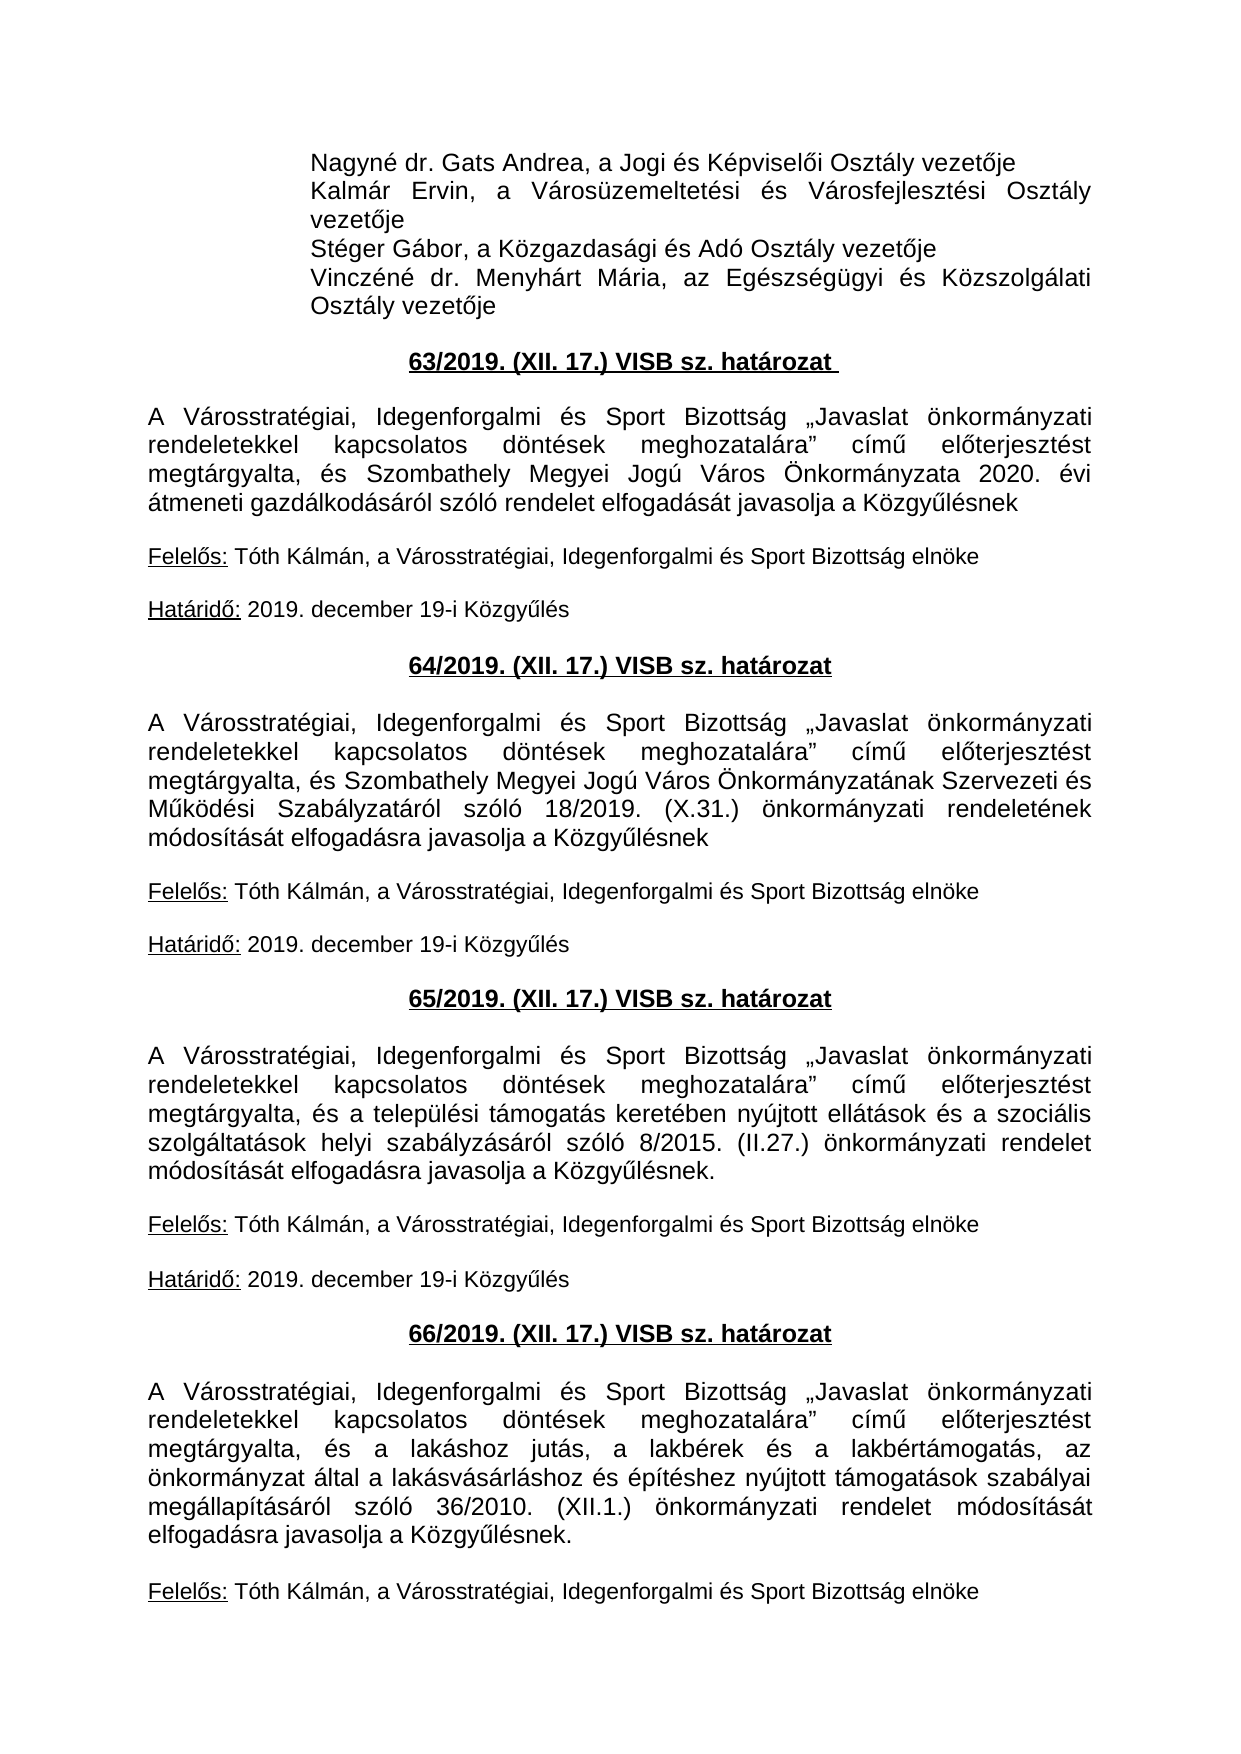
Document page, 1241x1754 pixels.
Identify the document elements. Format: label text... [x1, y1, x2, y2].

text Stéger Gábor, a Közgazdasági és Adó Osztály vezetője [148, 234, 1093, 263]
text Határidő: 2019. december 19-i Közgyűlés [148, 596, 1093, 622]
text A Városstratégiai, Idegenforgalmi és Sport Bizottság „Javaslat önkormányzati rendeletekkel kapcsolatos döntések meghozatalára” című előterjesztést megtárgyalta, és a lakáshoz jutás, a lakbérek és a lakbértámogatás, az önkormányzat által a lakásvásárláshoz és építéshez nyújtott támogatások szabályai megállapításáról szóló 36/2010. (XII.1.) önkormányzati rendelet módosítását elfogadásra javasolja a Közgyűlésnek. [148, 1377, 1093, 1549]
text 63/2019. (XII. 17.) VISB sz. határozat [148, 346, 1093, 375]
text A Városstratégiai, Idegenforgalmi és Sport Bizottság „Javaslat önkormányzati rendeletekkel kapcsolatos döntések meghozatalára” című előterjesztést megtárgyalta, és Szombathely Megyei Jogú Város Önkormányzata 2020. évi átmeneti gazdálkodásáról szóló rendelet elfogadását javasolja a Közgyűlésnek [148, 402, 1093, 517]
text Határidő: 2019. december 19-i Közgyűlés [148, 931, 1093, 957]
text 65/2019. (XII. 17.) VISB sz. határozat [148, 984, 1093, 1012]
text Felelős: Tóth Kálmán, a Városstratégiai, Idegenforgalmi és Sport Bizottság elnöke [148, 1578, 1093, 1604]
text Nagyné dr. Gats Andrea, a Jogi és Képviselői Osztály vezetője [148, 148, 1093, 176]
text Határidő: 2019. december 19-i Közgyűlés [148, 1266, 1093, 1293]
text Felelős: Tóth Kálmán, a Városstratégiai, Idegenforgalmi és Sport Bizottság elnöke [148, 543, 1093, 569]
text Felelős: Tóth Kálmán, a Városstratégiai, Idegenforgalmi és Sport Bizottság elnöke [148, 1211, 1093, 1238]
text Felelős: Tóth Kálmán, a Városstratégiai, Idegenforgalmi és Sport Bizottság elnöke [148, 878, 1093, 905]
text A Városstratégiai, Idegenforgalmi és Sport Bizottság „Javaslat önkormányzati rendeletekkel kapcsolatos döntések meghozatalára” című előterjesztést megtárgyalta, és Szombathely Megyei Jogú Város Önkormányzatának Szervezeti és Működési Szabályzatáról szóló 18/2019. (X.31.) önkormányzati rendeletének módosítását elfogadásra javasolja a Közgyűlésnek [148, 708, 1093, 852]
text Kalmár Ervin, a Városüzemeltetési és Városfejlesztési Osztály vezetője [251, 176, 1093, 234]
text A Városstratégiai, Idegenforgalmi és Sport Bizottság „Javaslat önkormányzati rendeletekkel kapcsolatos döntések meghozatalára” című előterjesztést megtárgyalta, és a települési támogatás keretében nyújtott ellátások és a szociális szolgáltatások helyi szabályzásáról szóló 8/2015. (II.27.) önkormányzati rendelet módosítását elfogadásra javasolja a Közgyűlésnek. [148, 1041, 1093, 1185]
text Vinczéné dr. Menyhárt Mária, az Egészségügyi és Közszolgálati Osztály vezetője [148, 263, 1093, 320]
text 64/2019. (XII. 17.) VISB sz. határozat [148, 651, 1093, 679]
text 66/2019. (XII. 17.) VISB sz. határozat [148, 1319, 1093, 1348]
